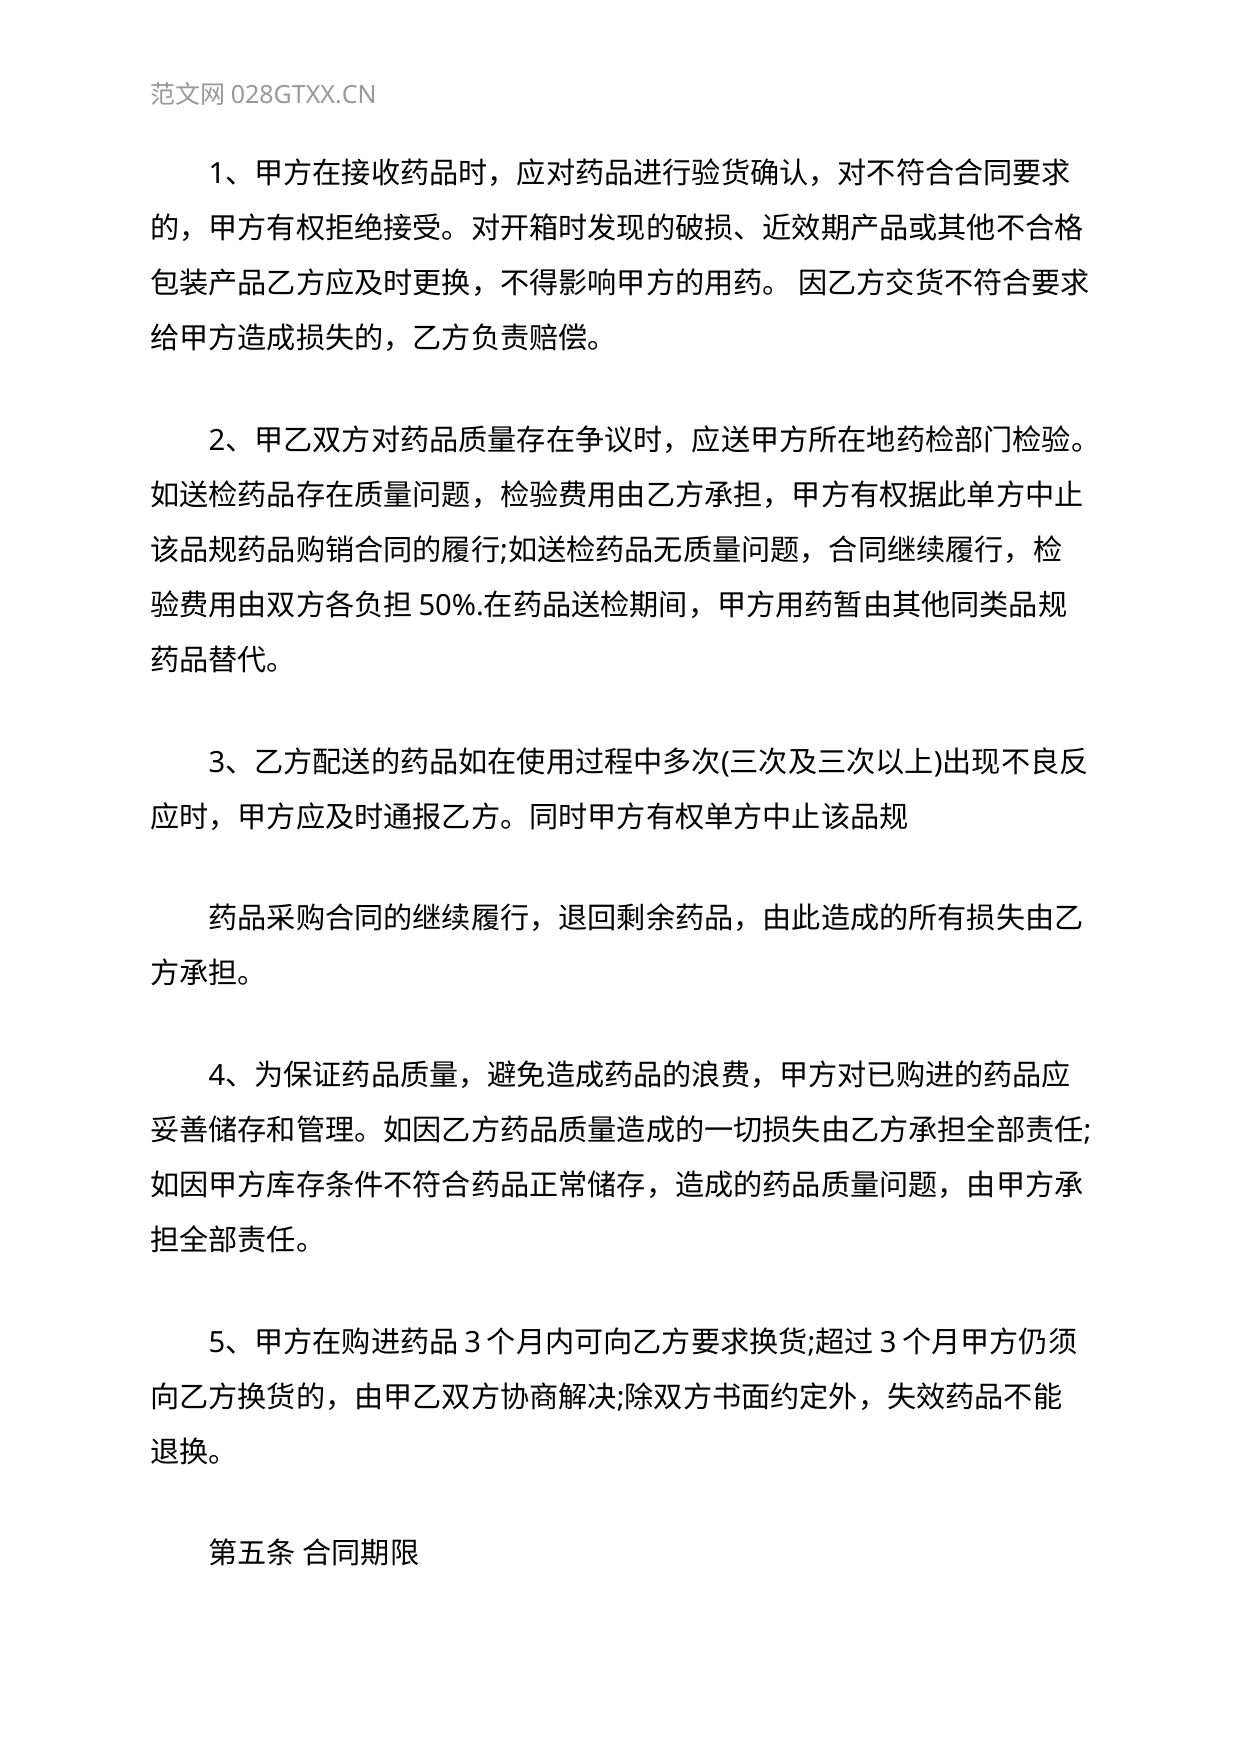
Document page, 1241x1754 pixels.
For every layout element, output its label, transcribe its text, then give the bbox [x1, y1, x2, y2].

text 2、甲乙双方对药品质量存在争议时，应送甲方所在地药检部门检验。如送检药品存在质量问题，检验费用由乙方承担，甲方有权据此单方中止该品规药品购销合同的履行;如送检药品无质量问题，合同继续履行，检验费用由双方各负担50%.在药品送检期间，甲方用药暂由其他同类品规药品替代。 [150, 417, 1090, 679]
text 1、甲方在接收药品时，应对药品进行验货确认，对不符合合同要求的，甲方有权拒绝接受。对开箱时发现的破损、近效期产品或其他不合格包装产品乙方应及时更换，不得影响甲方的用药。 因乙方交货不符合要求给甲方造成损失的，乙方负责赔偿。 [150, 150, 1090, 357]
text 第五条 合同期限 [150, 1530, 1090, 1572]
text 药品采购合同的继续履行，退回剩余药品，由此造成的所有损失由乙方承担。 [150, 895, 1090, 992]
text 5、甲方在购进药品3个月内可向乙方要求换货;超过3个月甲方仍须向乙方换货的，由甲乙双方协商解决;除双方书面约定外，失效药品不能退换。 [150, 1318, 1090, 1471]
text 3、乙方配送的药品如在使用过程中多次(三次及三次以上)出现不良反应时，甲方应及时通报乙方。同时甲方有权单方中止该品规 [150, 738, 1090, 836]
text 4、为保证药品质量，避免造成药品的浪费，甲方对已购进的药品应妥善储存和管理。如因乙方药品质量造成的一切损失由乙方承担全部责任;如因甲方库存条件不符合药品正常储存，造成的药品质量问题，由甲方承担全部责任。 [150, 1052, 1090, 1259]
